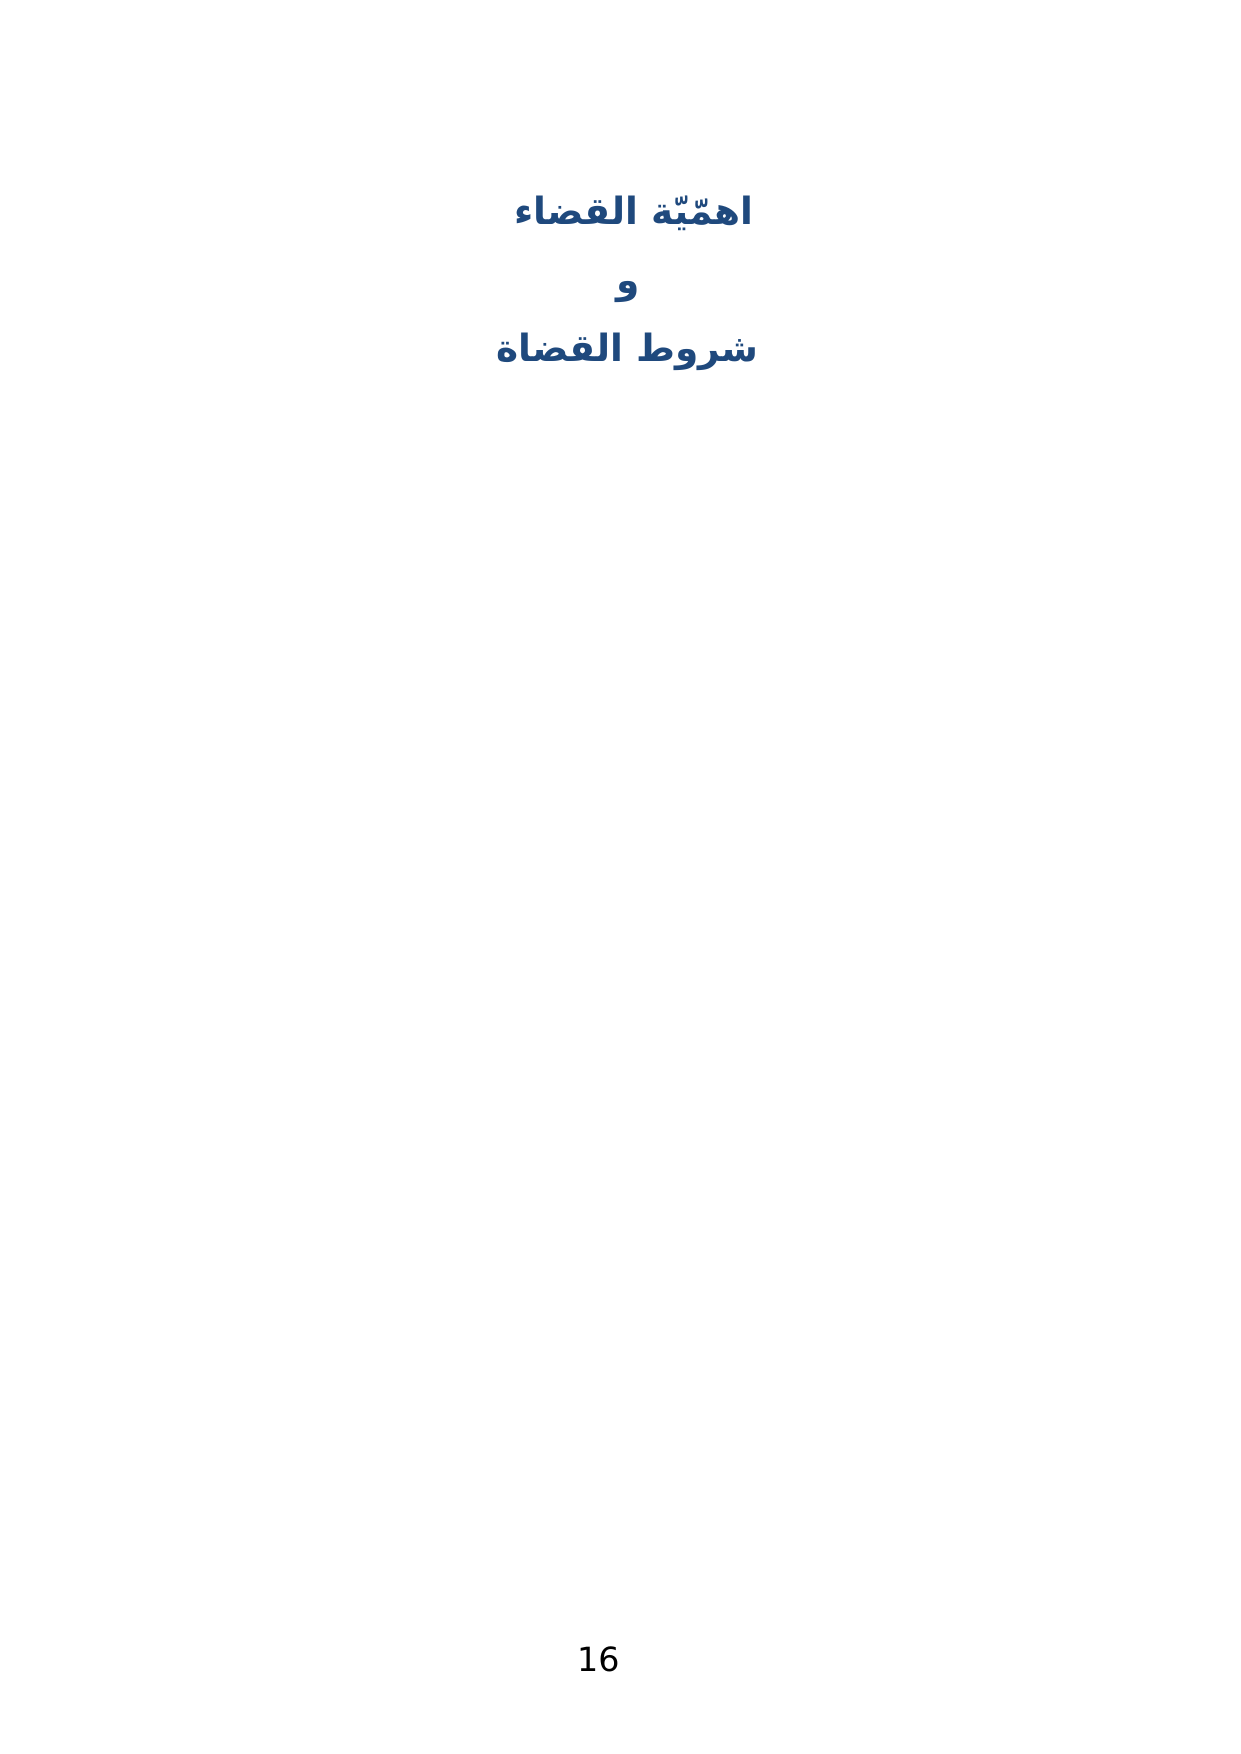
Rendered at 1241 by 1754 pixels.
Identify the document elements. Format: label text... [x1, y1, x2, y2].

subtitle شروط القضاة [222, 327, 1033, 371]
subtitle و [222, 258, 1033, 302]
subtitle اهمّيّة القضاء [222, 190, 1033, 233]
